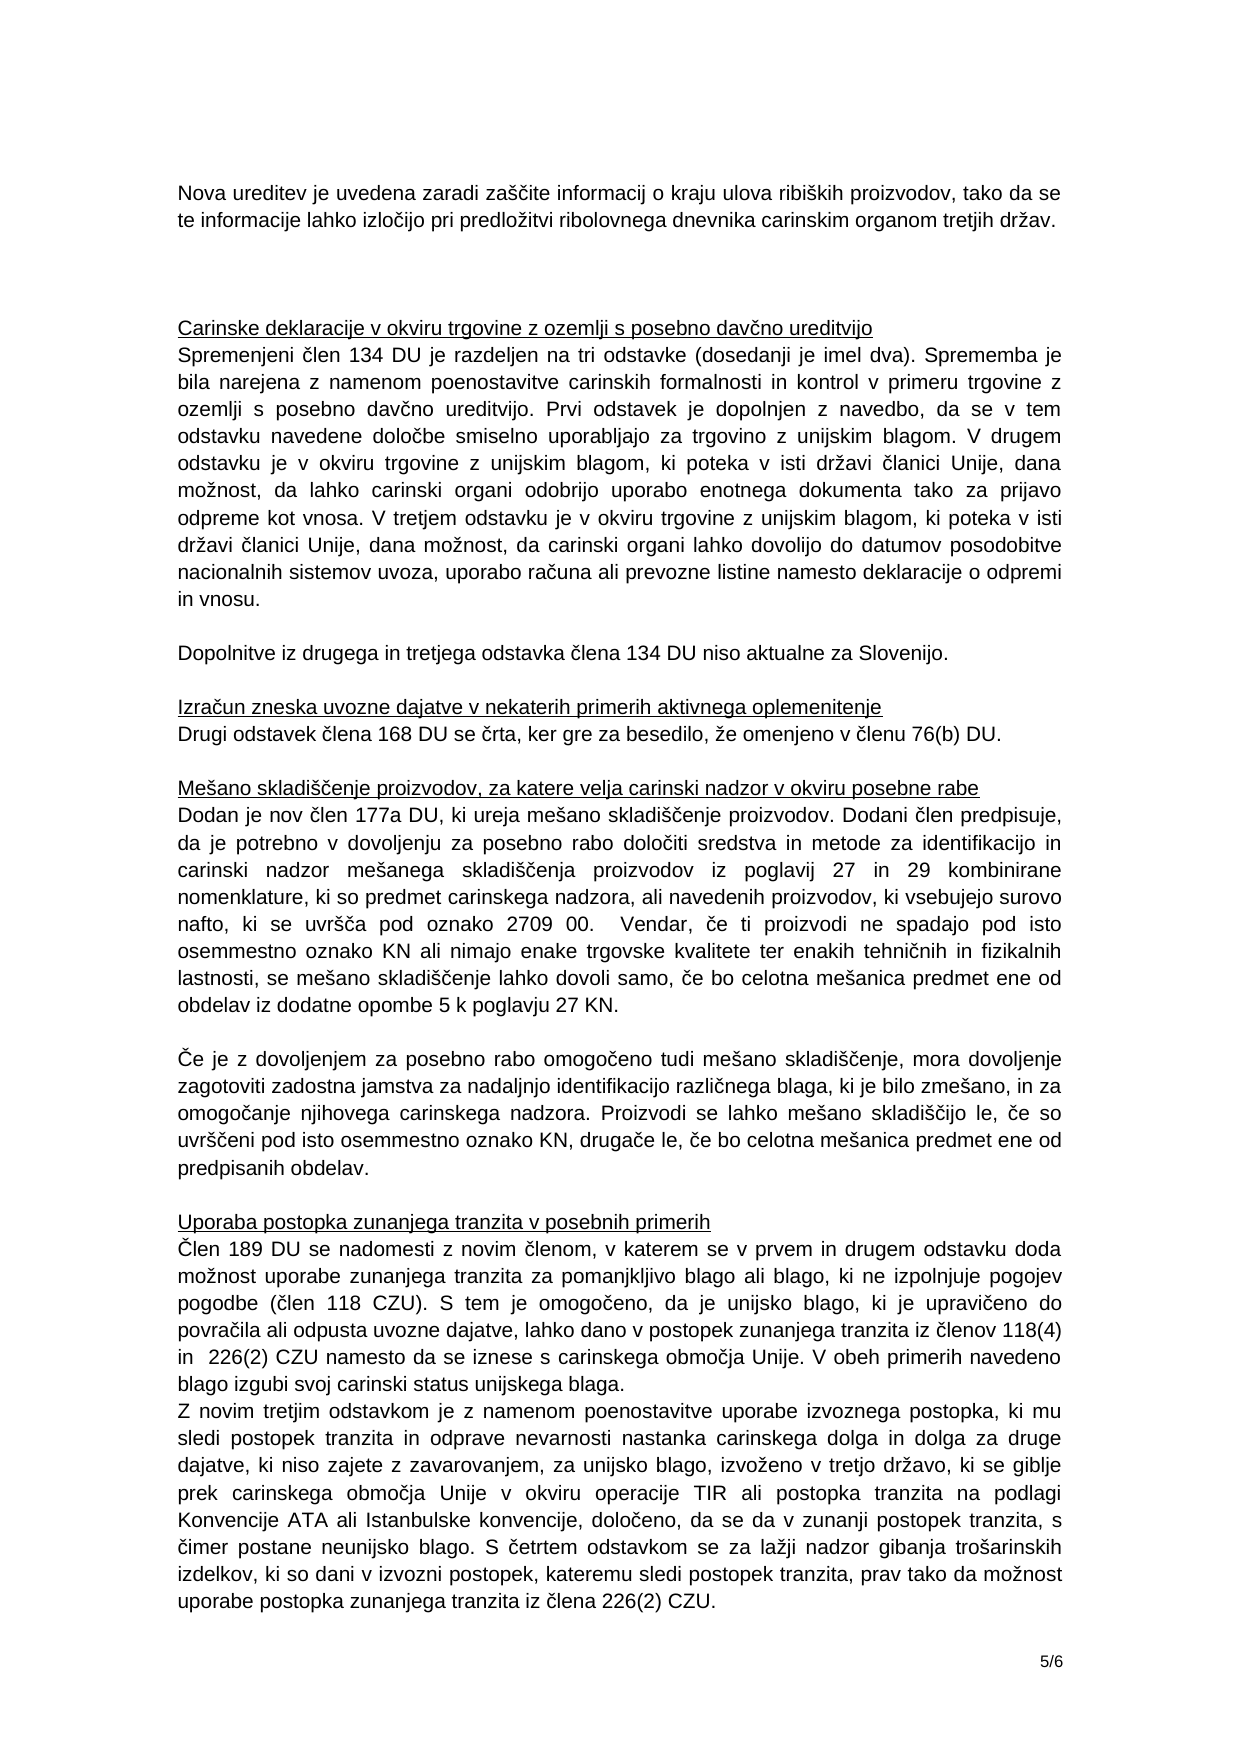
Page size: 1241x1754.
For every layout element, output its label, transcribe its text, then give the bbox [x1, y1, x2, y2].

text Dodan je nov člen 177a DU, ki ureja mešano skladiščenje proizvodov. Dodani člen predpisuje, da je potrebno v dovoljenju za posebno rabo določiti sredstva in metode za identifikacijo in carinski nadzor mešanega skladiščenja proizvodov iz poglavij 27 in 29 kombinirane nomenklature, ki so predmet carinskega nadzora, ali navedenih proizvodov, ki vsebujejo surovo nafto, ki se uvršča pod oznako 2709 00. Vendar, če ti proizvodi ne spadajo pod isto osemmestno oznako KN ali nimajo enake trgovske kvalitete ter enakih tehničnih in fizikalnih lastnosti, se mešano skladiščenje lahko dovoli samo, če bo celotna mešanica predmet ene od obdelav iz dodatne opombe 5 k poglavju 27 KN. [177, 800, 1063, 1017]
text Z novim tretjim odstavkom je z namenom poenostavitve uporabe izvoznega postopka, ki mu sledi postopek tranzita in odprave nevarnosti nastanka carinskega dolga in dolga za druge dajatve, ki niso zajete z zavarovanjem, za unijsko blago, izvoženo v tretjo državo, ki se giblje prek carinskega območja Unije v okviru operacije TIR ali postopka tranzita na podlagi Konvencije ATA ali Istanbulske konvencije, določeno, da se da v zunanji postopek tranzita, s čimer postane neunijsko blago. S četrtem odstavkom se za lažji nadzor gibanja trošarinskih izdelkov, ki so dani v izvozni postopek, kateremu sledi postopek tranzita, prav tako da možnost uporabe postopka zunanjega tranzita iz člena 226(2) CZU. [177, 1396, 1063, 1613]
text Mešano skladiščenje proizvodov, za katere velja carinski nadzor v okviru posebne rabe [177, 773, 1063, 800]
text Če je z dovoljenjem za posebno rabo omogočeno tudi mešano skladiščenje, mora dovoljenje zagotoviti zadostna jamstva za nadaljnjo identifikacijo različnega blaga, ki je bilo zmešano, in za omogočanje njihovega carinskega nadzora. Proizvodi se lahko mešano skladiščijo le, če so uvrščeni pod isto osemmestno oznako KN, drugače le, če bo celotna mešanica predmet ene od predpisanih obdelav. [177, 1044, 1063, 1179]
text Spremenjeni člen 134 DU je razdeljen na tri odstavke (dosedanji je imel dva). Sprememba je bila narejena z namenom poenostavitve carinskih formalnosti in kontrol v primeru trgovine z ozemlji s posebno davčno ureditvijo. Prvi odstavek je dopolnjen z navedbo, da se v tem odstavku navedene določbe smiselno uporabljajo za trgovino z unijskim blagom. V drugem odstavku je v okviru trgovine z unijskim blagom, ki poteka v isti državi članici Unije, dana možnost, da lahko carinski organi odobrijo uporabo enotnega dokumenta tako za prijavo odpreme kot vnosa. V tretjem odstavku je v okviru trgovine z unijskim blagom, ki poteka v isti državi članici Unije, dana možnost, da carinski organi lahko dovolijo do datumov posodobitve nacionalnih sistemov uvoza, uporabo računa ali prevozne listine namesto deklaracije o odpremi in vnosu. [177, 340, 1063, 611]
text Dopolnitve iz drugega in tretjega odstavka člena 134 DU niso aktualne za Slovenijo. [177, 638, 1063, 665]
text Uporaba postopka zunanjega tranzita v posebnih primerih [177, 1206, 1063, 1233]
text Carinske deklaracije v okviru trgovine z ozemlji s posebno davčno ureditvijo [177, 313, 1063, 340]
text Člen 189 DU se nadomesti z novim členom, v katerem se v prvem in drugem odstavku doda možnost uporabe zunanjega tranzita za pomanjkljivo blago ali blago, ki ne izpolnjuje pogojev pogodbe (člen 118 CZU). S tem je omogočeno, da je unijsko blago, ki je upravičeno do povračila ali odpusta uvozne dajatve, lahko dano v postopek zunanjega tranzita iz členov 118(4) in 226(2) CZU namesto da se iznese s carinskega območja Unije. V obeh primerih navedeno blago izgubi svoj carinski status unijskega blaga. [177, 1233, 1063, 1396]
text Drugi odstavek člena 168 DU se črta, ker gre za besedilo, že omenjeno v členu 76(b) DU. [177, 719, 1063, 746]
text Izračun zneska uvozne dajatve v nekaterih primerih aktivnega oplemenitenje [177, 692, 1063, 719]
text Nova ureditev je uvedena zaradi zaščite informacij o kraju ulova ribiških proizvodov, tako da se te informacije lahko izločijo pri predložitvi ribolovnega dnevnika carinskim organom tretjih držav. [177, 177, 1063, 231]
